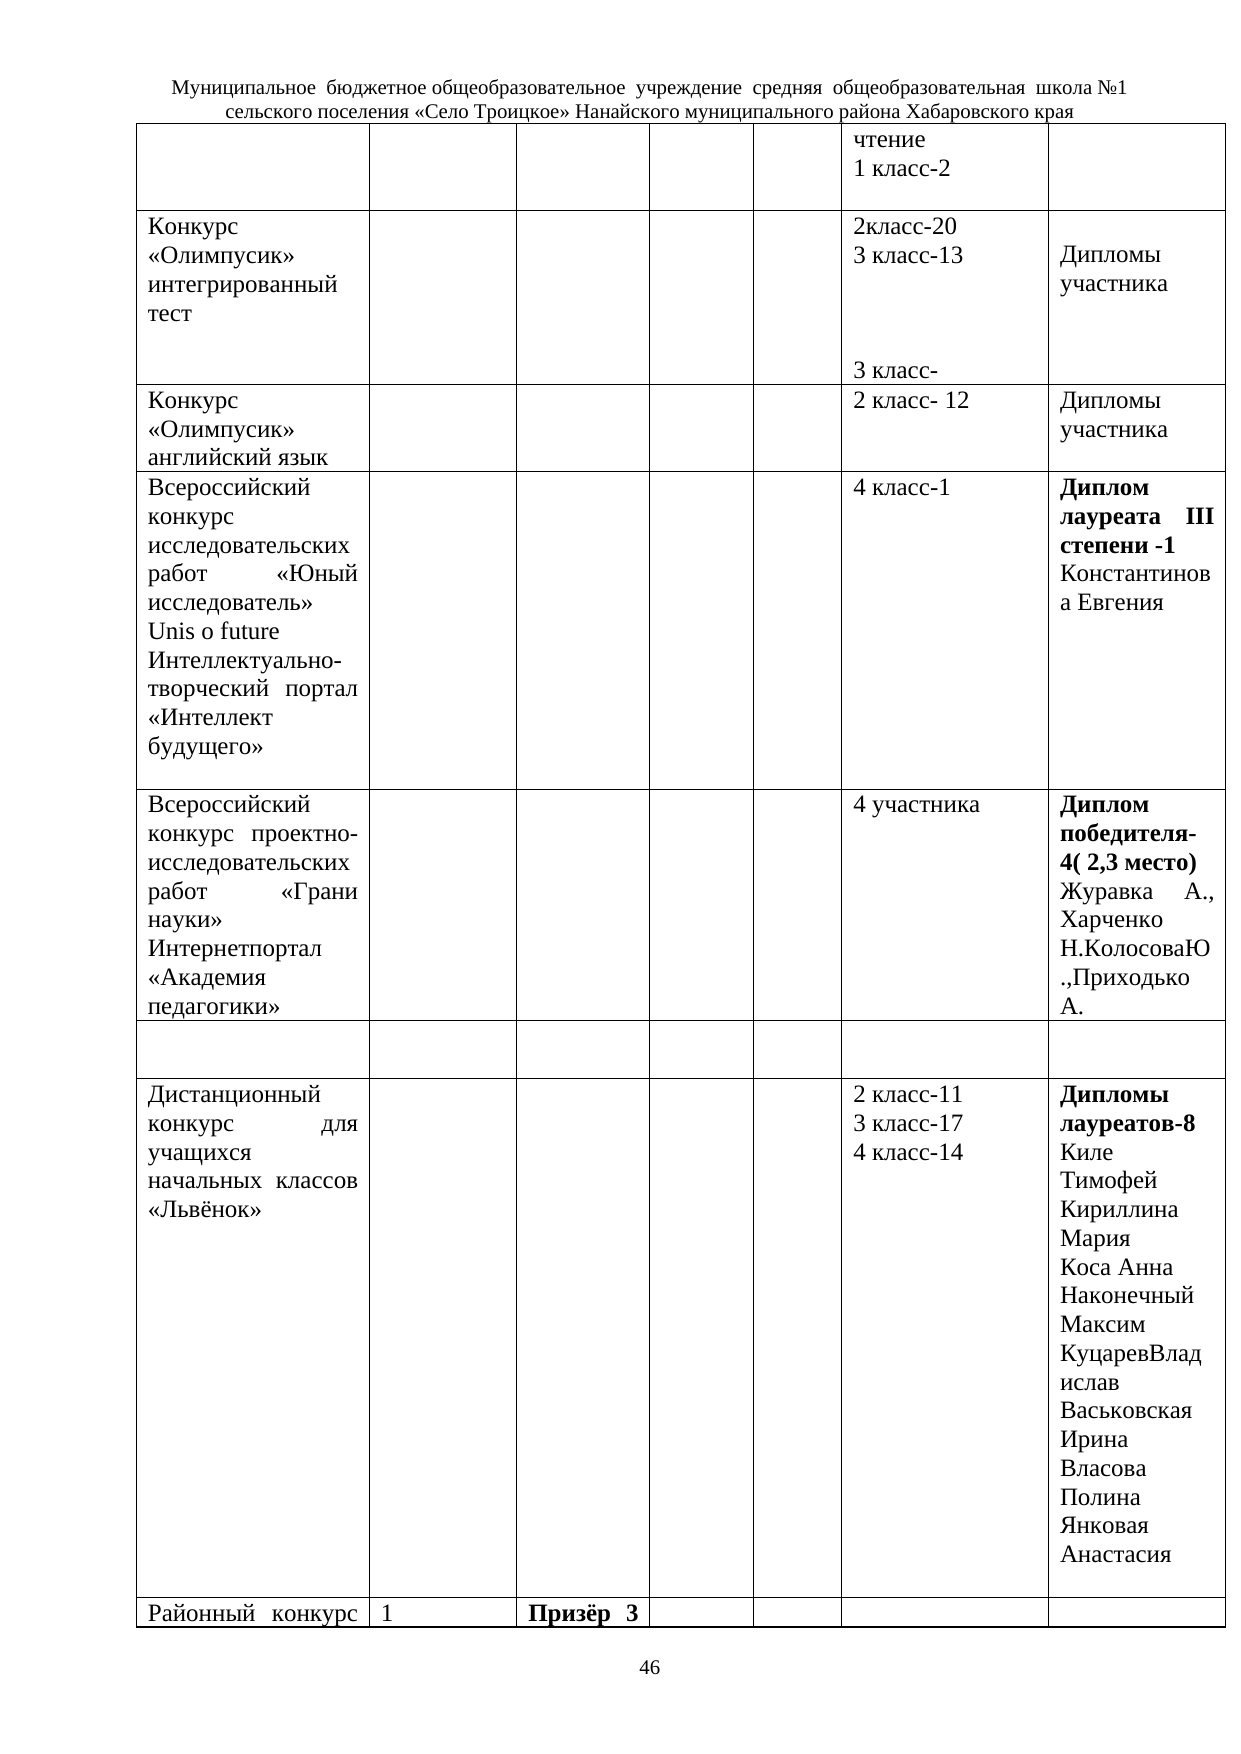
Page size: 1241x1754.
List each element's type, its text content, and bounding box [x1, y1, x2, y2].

table_cell 4 участника [842, 790, 1048, 1019]
table_cell [370, 385, 516, 471]
table_cell Дистанционный конкурс для учащихся начальных классов «Львёнок» [137, 1079, 369, 1597]
table_cell [650, 1598, 753, 1626]
table_cell 2класс-20 3 класс-13 3 класс- [842, 211, 1048, 384]
table_cell [650, 385, 753, 471]
table_cell [754, 1021, 841, 1078]
table_cell [517, 124, 649, 210]
table_cell [754, 790, 841, 1019]
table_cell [1049, 124, 1225, 210]
table_cell Дипломы лауреатов-8 Киле Тимофей Кириллина Мария Коса Анна Наконечный Максим КуцаревВладислав Васьковская Ирина Власова Полина Янковая Анастасия [1049, 1079, 1225, 1597]
table_cell [754, 472, 841, 788]
table_cell [370, 472, 516, 788]
table_cell Всероссийский конкурс исследовательских работ «Юный исследователь» Unis o future Интеллектуально-творческий портал «Интеллект будущего» [137, 472, 369, 788]
table_cell Дипломы участника [1049, 211, 1225, 384]
table_cell [517, 790, 649, 1019]
table_cell [517, 211, 649, 384]
table_cell [650, 124, 753, 210]
table_cell 2 класс- 12 [842, 385, 1048, 471]
table_cell [842, 1598, 1048, 1626]
table_cell [370, 1021, 516, 1078]
table_cell [370, 124, 516, 210]
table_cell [517, 1598, 649, 1626]
table_cell [754, 211, 841, 384]
table_cell [754, 385, 841, 471]
table_cell 4 класс-1 [842, 472, 1048, 788]
table_cell [842, 1021, 1048, 1078]
table_cell [1049, 1021, 1225, 1078]
table_cell Диплом лауреата III степени -1 Константинова Евгения [1049, 472, 1225, 788]
table_cell [650, 1079, 753, 1597]
table_cell [137, 1021, 369, 1078]
table_cell Диплом победителя-4( 2,3 место) Журавка А., Харченко Н.КолосоваЮ.,Приходько А. [1049, 790, 1225, 1019]
table_cell [370, 790, 516, 1019]
table_cell [754, 124, 841, 210]
table_cell Конкурс «Олимпусик» английский язык [137, 385, 369, 471]
table_cell [517, 472, 649, 788]
table_cell [517, 385, 649, 471]
table_cell Конкурс «Олимпусик» интегрированный тест [137, 211, 369, 384]
table_cell [517, 1079, 649, 1597]
table_cell [517, 1021, 649, 1078]
table_cell [754, 1079, 841, 1597]
table_cell [650, 211, 753, 384]
table_cell 2 класс-11 3 класс-17 4 класс-14 [842, 1079, 1048, 1597]
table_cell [137, 124, 369, 210]
table_cell Дипломы участника [1049, 385, 1225, 471]
table_cell [650, 1021, 753, 1078]
table_cell [754, 1598, 841, 1626]
table_cell [1049, 1598, 1225, 1626]
table_cell Всероссийский конкурс проектно-исследовательских работ «Грани науки» Интернетпортал «Академия педагогики» [137, 790, 369, 1019]
table_cell 1 [370, 1598, 516, 1626]
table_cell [842, 124, 1048, 210]
table_cell [650, 472, 753, 788]
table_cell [137, 1598, 369, 1626]
table_cell [650, 790, 753, 1019]
table_cell [370, 1079, 516, 1597]
table_cell [370, 211, 516, 384]
